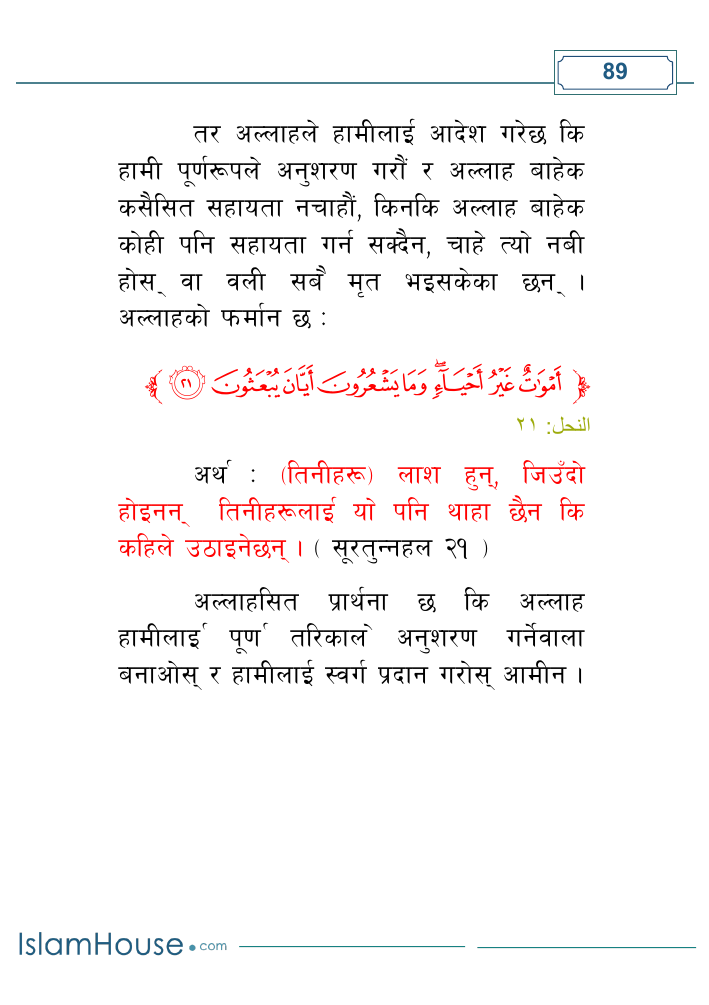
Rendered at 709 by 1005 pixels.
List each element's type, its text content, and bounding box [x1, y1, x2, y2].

text cy{ M -ltgLx¿_ nfz x'g\, lhpFbf] xf]Ogg\ ltgLx¿nfO{ of] klg yfxf 5}g ls slxn] p7fOg]5g\ . - ;"/t'Ggxn @! _ [118, 458, 586, 566]
text t/ cNnfxn] xfdLnfO{ cfb]z u/]5 ls xfdL k"0f{¿kn] cg'z/0f u/f}+ / cNnfx afx]s s;}l;t ;xfotf grfxf}+, lsgls cNnfx afx]s sf]xL klg ;xfotf ug{ ;Sb}g, rfx] Tof] gaL xf];\ jf jnL ;a} d[t eO;s]sf 5g\ . cNnfxsf] kmdf{g 5 M [118, 118, 586, 336]
picture [12, 928, 466, 961]
text cNnfxl;t k|fy{gf 5 ls cNnfx xfdLnfO{ k"0f{ tl/sfn] cg'z/0f ug]{jfnf agfcf];\ / xfdLnfO{ :ju{ k|bfg u/f];\ cfdLg . [118, 585, 586, 693]
text ﭽ ﮊ ﮋ ﮌﮍ ﮎ ﮏ ﮐ ﮑ ﮒ ﭼ النحل: ٢١ [123, 355, 591, 440]
picture [471, 929, 697, 962]
